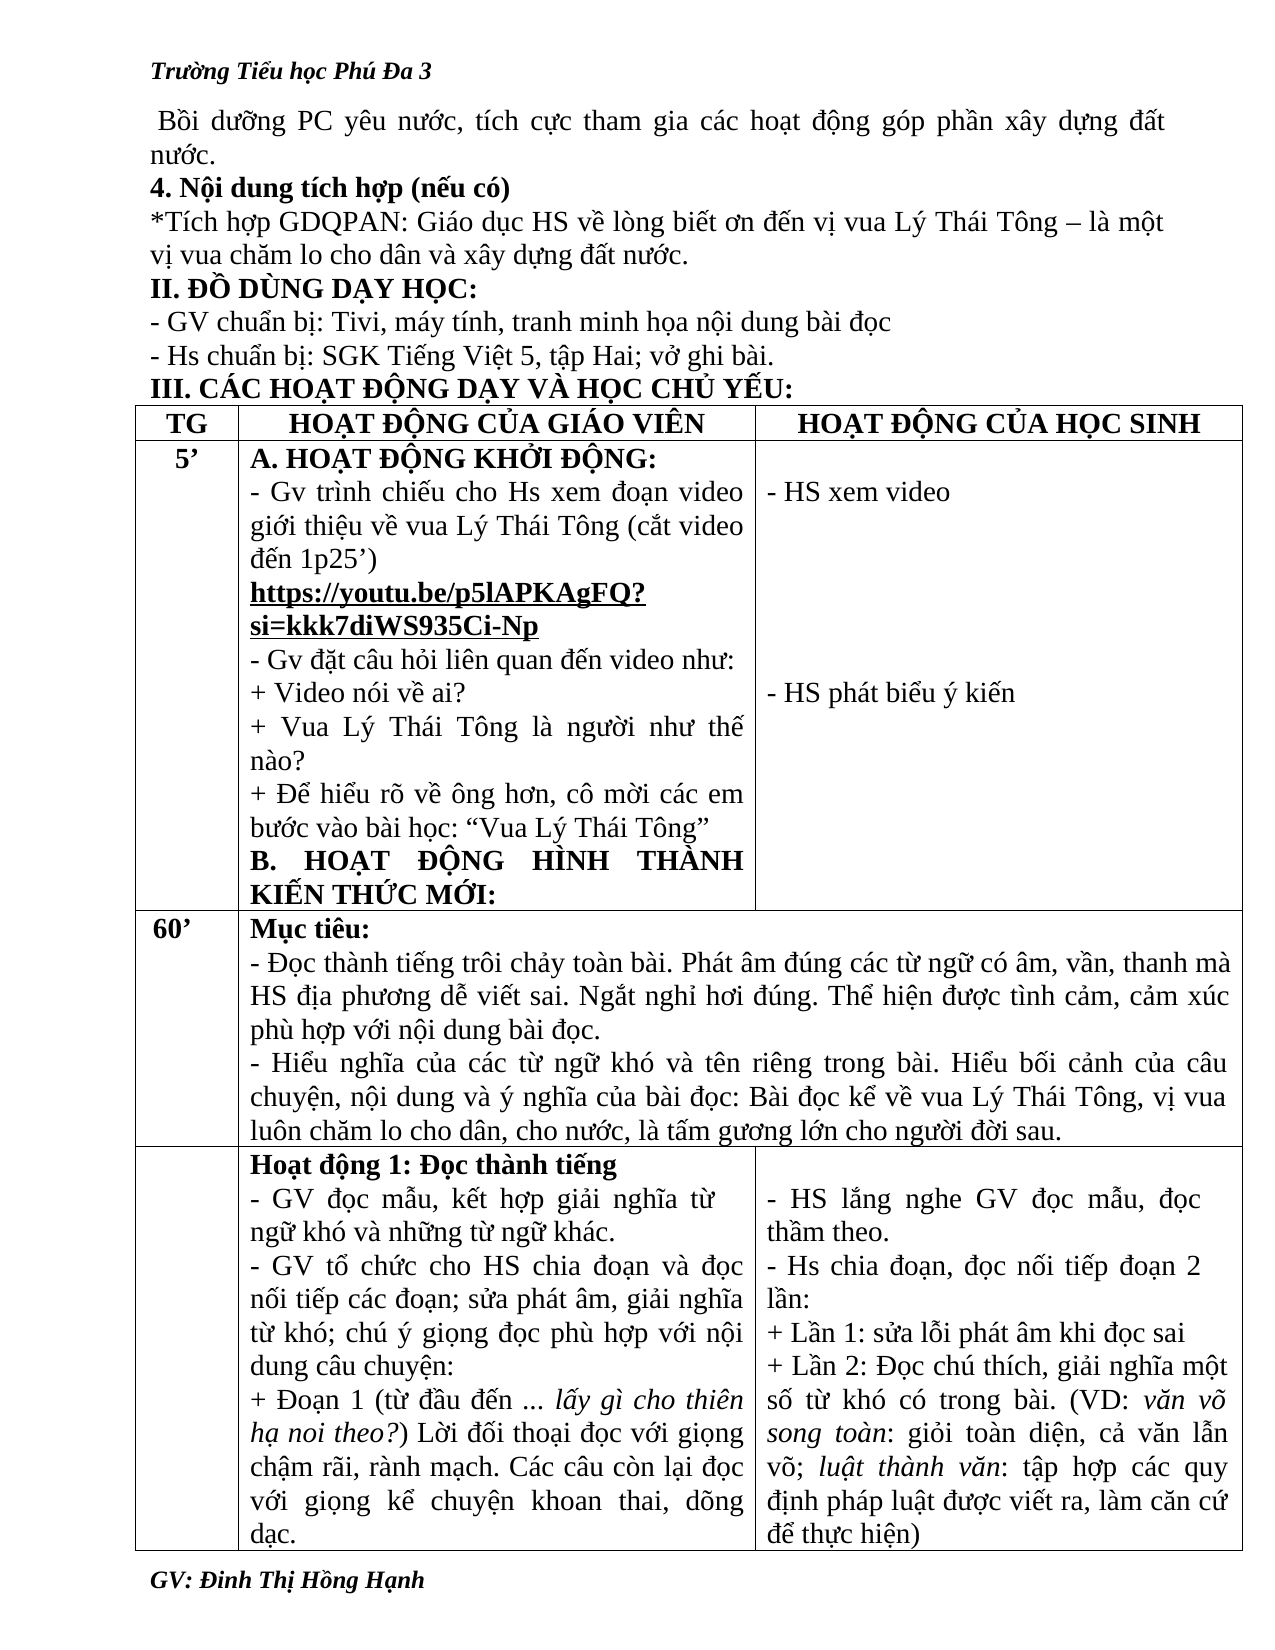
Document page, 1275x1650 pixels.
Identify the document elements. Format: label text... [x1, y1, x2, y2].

table_cell Mục tiêu: - Đọc thành tiếng trôi chảy toàn bài. Phát âm đúng các từ ngữ có âm, vần, thanh mà HS địa phương dễ viết sai. Ngắt nghỉ hơi đúng. Thể hiện được tình cảm, cảm xúc phù hợp với nội dung bài đọc. - Hiểu nghĩa của các từ ngữ khó và tên riêng trong bài. Hiểu bối cảnh của câu chuyện, nội dung và ý nghĩa của bài đọc: Bài đọc kể về vua Lý Thái Tông, vị vua luôn chăm lo cho dân, cho nước, là tấm gương lớn cho người đời sau. [239, 911, 1242, 1146]
table_header TG [136, 406, 238, 440]
text III. CÁC HOẠT ĐỘNG DẠY VÀ HỌC CHỦ YẾU: [150, 372, 1167, 405]
table_cell - HS xem video - HS phát biểu ý kiến [756, 441, 1242, 910]
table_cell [239, 1147, 755, 1550]
table_cell 5’ [136, 441, 238, 910]
text Bồi dưỡng PC yêu nước, tích cực tham gia các hoạt động góp phần xây dựng đất nước. [150, 103, 1167, 170]
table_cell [756, 1147, 1242, 1550]
table_cell [136, 1147, 238, 1550]
text - GV chuẩn bị: Tivi, máy tính, tranh minh họa nội dung bài đọc [150, 304, 1167, 338]
text II. ĐỒ DÙNG DẠY HỌC: [150, 271, 1137, 304]
text 4. Nội dung tích hợp (nếu có) [150, 170, 1167, 204]
table_cell A. HOẠT ĐỘNG KHỞI ĐỘNG: - Gv trình chiếu cho Hs xem đoạn video giới thiệu về vua Lý Thái Tông (cắt video đến 1p25’) https://youtu.be/p5lAPKAgFQ?si=kkk7diWS935Ci-Np - Gv đặt câu hỏi liên quan đến video như: + Video nói về ai? + Vua Lý Thái Tông là người như thế nào? + Để hiểu rõ về ông hơn, cô mời các em bước vào bài học: “Vua Lý Thái Tông” B. HOẠT ĐỘNG HÌNH THÀNH KIẾN THỨC MỚI: [239, 441, 755, 910]
table_header HOẠT ĐỘNG CỦA HỌC SINH [756, 406, 1242, 440]
table_header HOẠT ĐỘNG CỦA GIÁO VIÊN [239, 406, 755, 440]
text *Tích hợp GDQPAN: Giáo dục HS về lòng biết ơn đến vị vua Lý Thái Tông – là một vị vua chăm lo cho dân và xây dựng đất nước. [150, 204, 1167, 271]
table_cell 60’ [136, 911, 238, 1146]
text - Hs chuẩn bị: SGK Tiếng Việt 5, tập Hai; vở ghi bài. [150, 338, 1167, 372]
